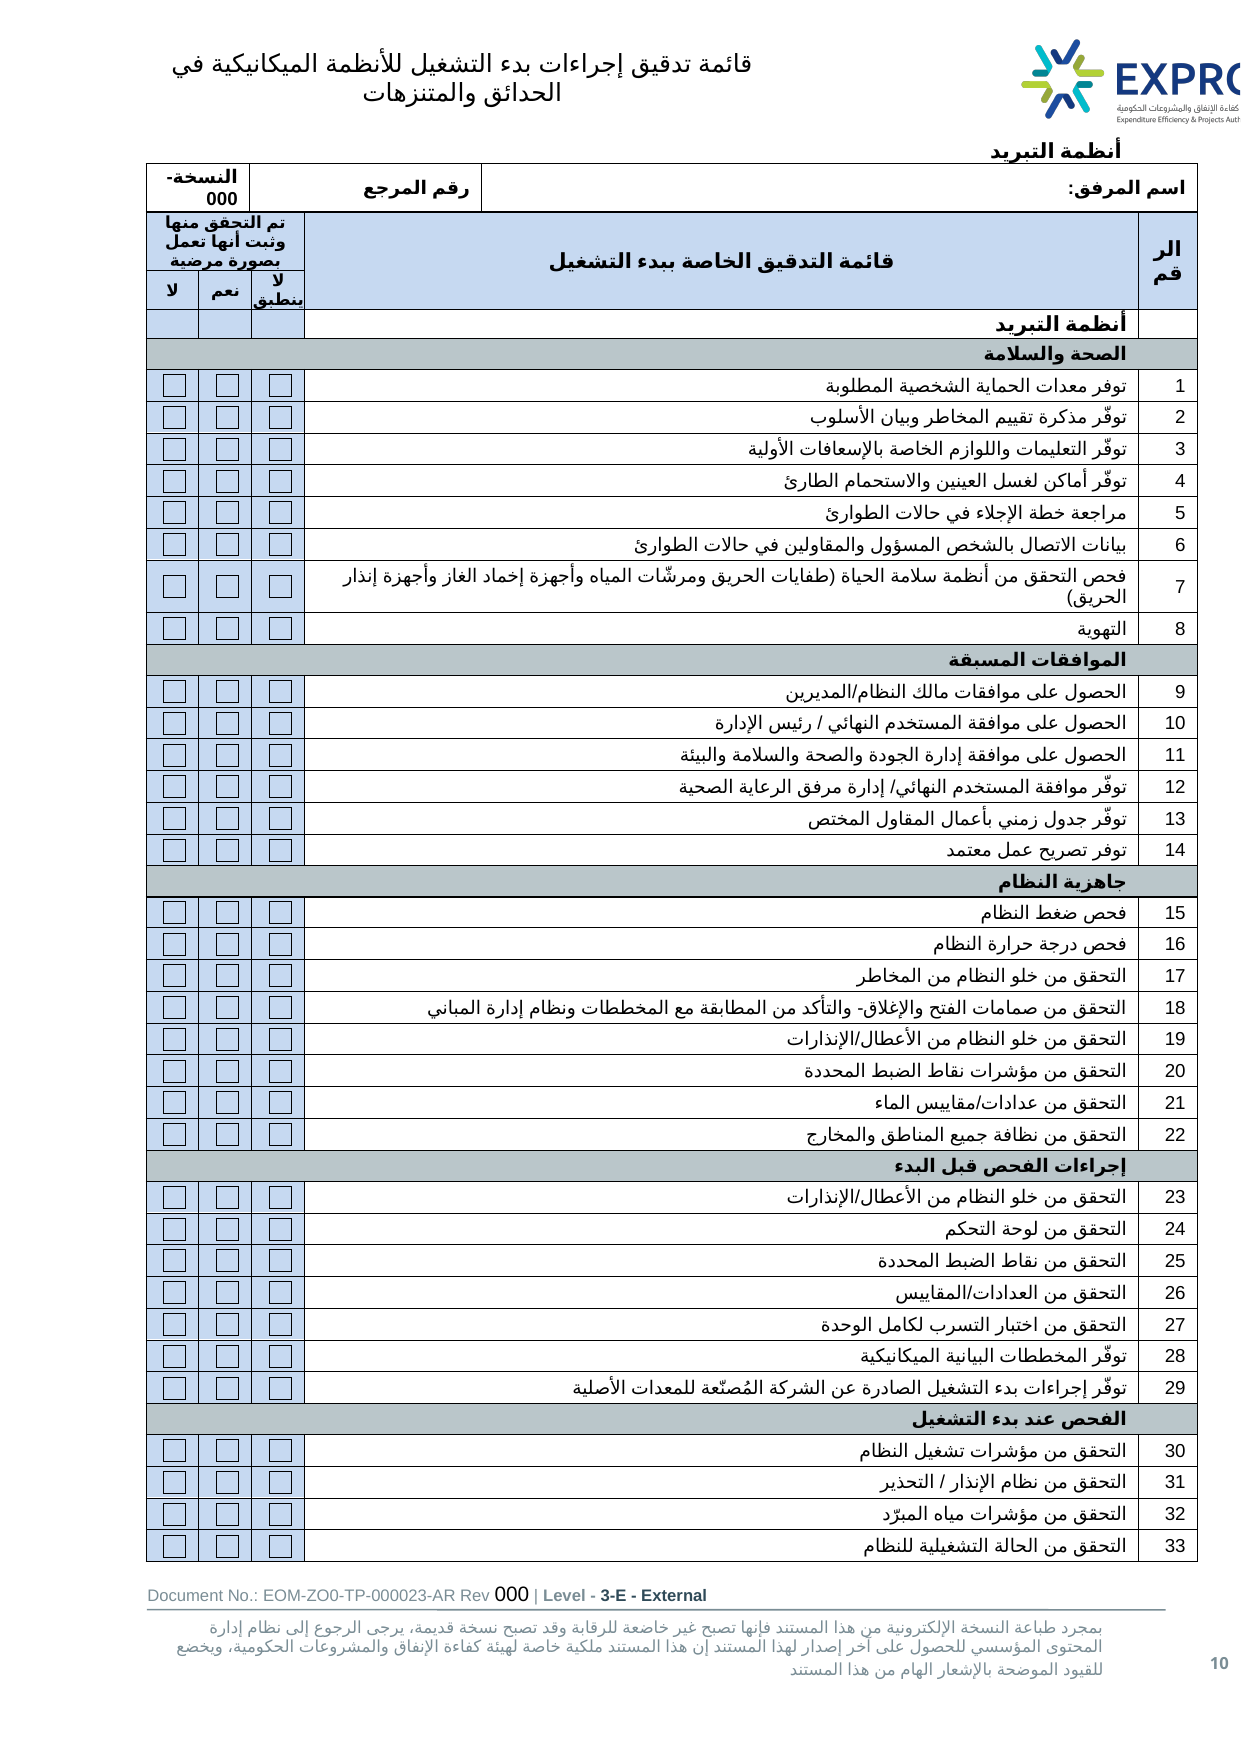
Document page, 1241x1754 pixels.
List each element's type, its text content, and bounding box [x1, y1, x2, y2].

table_cell 13 [1139, 803, 1197, 834]
table_cell [147, 1309, 198, 1339]
table_cell [252, 1277, 304, 1308]
table_cell لا [147, 271, 198, 309]
table_cell [252, 465, 304, 496]
table_cell [147, 1435, 198, 1466]
table_cell [252, 960, 304, 991]
table_cell [147, 529, 198, 559]
table_cell [147, 1055, 198, 1086]
table_cell [199, 898, 251, 927]
table_cell بيانات الاتصال بالشخص المسؤول والمقاولين في حالات الطوارئ [305, 529, 1138, 559]
table_cell [199, 1309, 251, 1339]
table_cell [1139, 310, 1197, 338]
table_cell [252, 771, 304, 802]
table_cell فحص درجة حرارة النظام [305, 928, 1138, 959]
table_cell [199, 1024, 251, 1054]
table_cell توفّر مذكرة تقييم المخاطر وبيان الأسلوب [305, 402, 1138, 432]
table_cell [147, 960, 198, 991]
table_cell [147, 1341, 198, 1371]
table_cell [252, 529, 304, 559]
table_cell [252, 1119, 304, 1150]
table_cell [147, 1024, 198, 1054]
table_cell [252, 497, 304, 528]
table_cell [252, 1372, 304, 1403]
table_cell [252, 645, 305, 675]
table_cell 2 [1139, 402, 1197, 432]
table_cell [252, 370, 304, 401]
table_cell [199, 1245, 251, 1276]
table_cell [147, 803, 198, 834]
table_cell [147, 1151, 199, 1181]
table_cell [252, 866, 305, 896]
table_cell [252, 739, 304, 770]
table_cell [199, 1372, 251, 1403]
table_cell [199, 561, 251, 612]
table_cell [147, 866, 199, 896]
table_cell 7 [1139, 561, 1197, 612]
table_cell الحصول على موافقات مالك النظام/المديرين [305, 676, 1138, 707]
table_cell الصحة والسلامة [305, 339, 1138, 369]
table_cell 1 [1139, 370, 1197, 401]
table_cell 20 [1139, 1055, 1197, 1086]
table_cell الحصول على موافقة إدارة الجودة والصحة والسلامة والبيئة [305, 739, 1138, 770]
table_cell [252, 835, 304, 865]
table_cell [199, 771, 251, 802]
table_cell [147, 676, 198, 707]
table_cell [252, 402, 304, 432]
table_cell [252, 1055, 304, 1086]
table_cell [199, 835, 251, 865]
table_cell 17 [1139, 960, 1197, 991]
table_cell [199, 1341, 251, 1371]
table_cell [199, 1435, 251, 1466]
table_cell 27 [1139, 1309, 1197, 1339]
table_header النسخة-000 [147, 164, 249, 211]
table_cell [252, 613, 304, 644]
table_cell [252, 1530, 304, 1561]
table_cell [199, 1087, 251, 1118]
table_cell [147, 434, 198, 464]
table_cell إجراءات الفحص قبل البدء [305, 1151, 1138, 1181]
table_cell [252, 1404, 305, 1434]
table_cell [147, 1499, 198, 1529]
table_cell 30 [1139, 1435, 1197, 1466]
table_cell التحقق من عدادات/مقاييس الماء [305, 1087, 1138, 1118]
table_cell [147, 1245, 198, 1276]
table_cell 6 [1139, 529, 1197, 559]
table_cell [252, 1467, 304, 1497]
table_cell جاهزية النظام [305, 866, 1138, 896]
table_cell [147, 835, 198, 865]
table_cell الحصول على موافقة المستخدم النهائي / رئيس الإدارة [305, 708, 1138, 738]
table_cell [1138, 1404, 1197, 1434]
table_cell [199, 465, 251, 496]
table_cell توفر معدات الحماية الشخصية المطلوبة [305, 370, 1138, 401]
table_cell [252, 1024, 304, 1054]
table_cell [252, 803, 304, 834]
table_cell [147, 898, 198, 927]
text أنظمة التبريد [147, 139, 1122, 163]
table_cell التحقق من خلو النظام من الأعطال/الإنذارات [305, 1182, 1138, 1212]
table_cell 21 [1139, 1087, 1197, 1118]
table_cell [252, 1182, 304, 1212]
table_cell [252, 992, 304, 1023]
table_cell [252, 1435, 304, 1466]
table_cell [147, 1467, 198, 1497]
table_cell التحقق من نقاط الضبط المحددة [305, 1245, 1138, 1276]
table_cell [199, 370, 251, 401]
table_cell توفّر المخططات البيانية الميكانيكية [305, 1341, 1138, 1371]
table_cell [252, 1087, 304, 1118]
table_cell [252, 1245, 304, 1276]
table_cell التحقق من الحالة التشغيلية للنظام [305, 1530, 1138, 1561]
table_cell [147, 992, 198, 1023]
table_cell 26 [1139, 1277, 1197, 1308]
table_cell [199, 676, 251, 707]
table_cell [199, 1055, 251, 1086]
table_cell تم التحقق منها وثبت أنها تعمل بصورة مرضية [147, 213, 304, 270]
table_cell توفّر أماكن لغسل العينين والاستحمام الطارئ [305, 465, 1138, 496]
table_cell [199, 708, 251, 738]
table_cell [147, 402, 198, 432]
table_cell 16 [1139, 928, 1197, 959]
table_cell [199, 497, 251, 528]
table_cell [1138, 866, 1197, 896]
table_cell [199, 928, 251, 959]
table_cell لا ينطبق [252, 271, 304, 309]
table_cell التحقق من لوحة التحكم [305, 1214, 1138, 1244]
table_cell 28 [1139, 1341, 1197, 1371]
table_cell [199, 310, 251, 338]
table_cell التحقق من مؤشرات نقاط الضبط المحددة [305, 1055, 1138, 1086]
table_cell [199, 1467, 251, 1497]
table_cell [147, 1087, 198, 1118]
table_cell [199, 434, 251, 464]
table_cell 19 [1139, 1024, 1197, 1054]
table_cell توفر تصريح عمل معتمد [305, 835, 1138, 865]
table_cell [147, 708, 198, 738]
table_cell [147, 1119, 198, 1150]
table_cell [199, 1404, 252, 1434]
table_cell [147, 465, 198, 496]
table_cell [252, 434, 304, 464]
table_cell الرقم [1139, 213, 1197, 309]
table_cell [252, 928, 304, 959]
table_cell الفحص عند بدء التشغيل [305, 1404, 1138, 1434]
table_cell [199, 803, 251, 834]
table_cell 11 [1139, 739, 1197, 770]
table_cell أنظمة التبريد [305, 310, 1138, 338]
table_cell 10 [1139, 708, 1197, 738]
table_cell [147, 1277, 198, 1308]
table_cell 4 [1139, 465, 1197, 496]
table_cell 25 [1139, 1245, 1197, 1276]
table_cell [147, 1214, 198, 1244]
table_cell [252, 310, 304, 338]
table_cell 14 [1139, 835, 1197, 865]
table_cell توفّر إجراءات بدء التشغيل الصادرة عن الشركة المُصنّعة للمعدات الأصلية [305, 1372, 1138, 1403]
table_cell 9 [1139, 676, 1197, 707]
table_cell [1138, 1151, 1197, 1181]
table_cell التحقق من مؤشرات مياه المبرّد [305, 1499, 1138, 1529]
table_cell فحص التحقق من أنظمة سلامة الحياة (طفايات الحريق ومرشّات المياه وأجهزة إخماد الغاز وأجهزة إنذار الحريق) [305, 561, 1138, 612]
table_cell [252, 1214, 304, 1244]
table_cell 15 [1139, 898, 1197, 927]
table_cell [252, 1341, 304, 1371]
table_cell 5 [1139, 497, 1197, 528]
table_cell التحقق من مؤشرات تشغيل النظام [305, 1435, 1138, 1466]
table_cell 3 [1139, 434, 1197, 464]
table_cell [147, 310, 198, 338]
table_cell مراجعة خطة الإجلاء في حالات الطوارئ [305, 497, 1138, 528]
table_cell الموافقات المسبقة [305, 645, 1138, 675]
table_header اسم المرفق: [482, 164, 1197, 211]
table_cell [199, 866, 252, 896]
table_cell [199, 1151, 252, 1181]
table_cell 33 [1139, 1530, 1197, 1561]
table_cell [199, 529, 251, 559]
table_cell [199, 1182, 251, 1212]
table_cell [252, 676, 304, 707]
table_cell [252, 898, 304, 927]
table_cell [199, 1499, 251, 1529]
table_cell [147, 1404, 199, 1434]
table_cell [199, 1119, 251, 1150]
table_cell [199, 645, 252, 675]
table_cell [147, 613, 198, 644]
table_cell 12 [1139, 771, 1197, 802]
table_cell 18 [1139, 992, 1197, 1023]
table_cell توفّر التعليمات واللوازم الخاصة بالإسعافات الأولية [305, 434, 1138, 464]
table_cell [199, 402, 251, 432]
table_cell 29 [1139, 1372, 1197, 1403]
table_cell [147, 370, 198, 401]
table_cell [1138, 645, 1197, 675]
table_cell [252, 339, 305, 369]
table_cell 32 [1139, 1499, 1197, 1529]
table_cell [147, 771, 198, 802]
table_cell نعم [199, 271, 251, 309]
table_cell [147, 339, 199, 369]
table_cell التهوية [305, 613, 1138, 644]
table_cell التحقق من نظافة جميع المناطق والمخارج [305, 1119, 1138, 1150]
table_cell التحقق من العدادات/المقاييس [305, 1277, 1138, 1308]
table_cell التحقق من نظام الإنذار / التحذير [305, 1467, 1138, 1497]
table_cell التحقق من صمامات الفتح والإغلاق- والتأكد من المطابقة مع المخططات ونظام إدارة المباني [305, 992, 1138, 1023]
table_cell [1138, 339, 1197, 369]
table_cell 23 [1139, 1182, 1197, 1212]
table_cell توفّر جدول زمني بأعمال المقاول المختص [305, 803, 1138, 834]
table_cell [147, 561, 198, 612]
table_cell قائمة التدقيق الخاصة ببدء التشغيل [305, 213, 1138, 309]
table_cell [252, 1309, 304, 1339]
table_cell فحص ضغط النظام [305, 898, 1138, 927]
table_cell [252, 561, 304, 612]
table_cell التحقق من اختبار التسرب لكامل الوحدة [305, 1309, 1138, 1339]
table_cell 24 [1139, 1214, 1197, 1244]
table_cell 22 [1139, 1119, 1197, 1150]
table_cell التحقق من خلو النظام من الأعطال/الإنذارات [305, 1024, 1138, 1054]
table_cell [147, 739, 198, 770]
table_cell [147, 1182, 198, 1212]
table_cell [199, 339, 252, 369]
table_header رقم المرجع [250, 164, 481, 211]
table_cell التحقق من خلو النظام من المخاطر [305, 960, 1138, 991]
table_cell [199, 613, 251, 644]
table_cell [147, 1530, 198, 1561]
table_cell [147, 1372, 198, 1403]
table_cell [147, 928, 198, 959]
table_cell [252, 1151, 305, 1181]
table_cell [199, 1277, 251, 1308]
table_cell [199, 992, 251, 1023]
table_cell [147, 497, 198, 528]
table_cell توفّر موافقة المستخدم النهائي/ إدارة مرفق الرعاية الصحية [305, 771, 1138, 802]
table_cell [199, 739, 251, 770]
table_cell [252, 708, 304, 738]
table_cell [147, 645, 199, 675]
table_cell [199, 1530, 251, 1561]
table_cell 8 [1139, 613, 1197, 644]
table_cell 31 [1139, 1467, 1197, 1497]
table_cell [199, 1214, 251, 1244]
table_cell [252, 1499, 304, 1529]
table_cell [199, 960, 251, 991]
